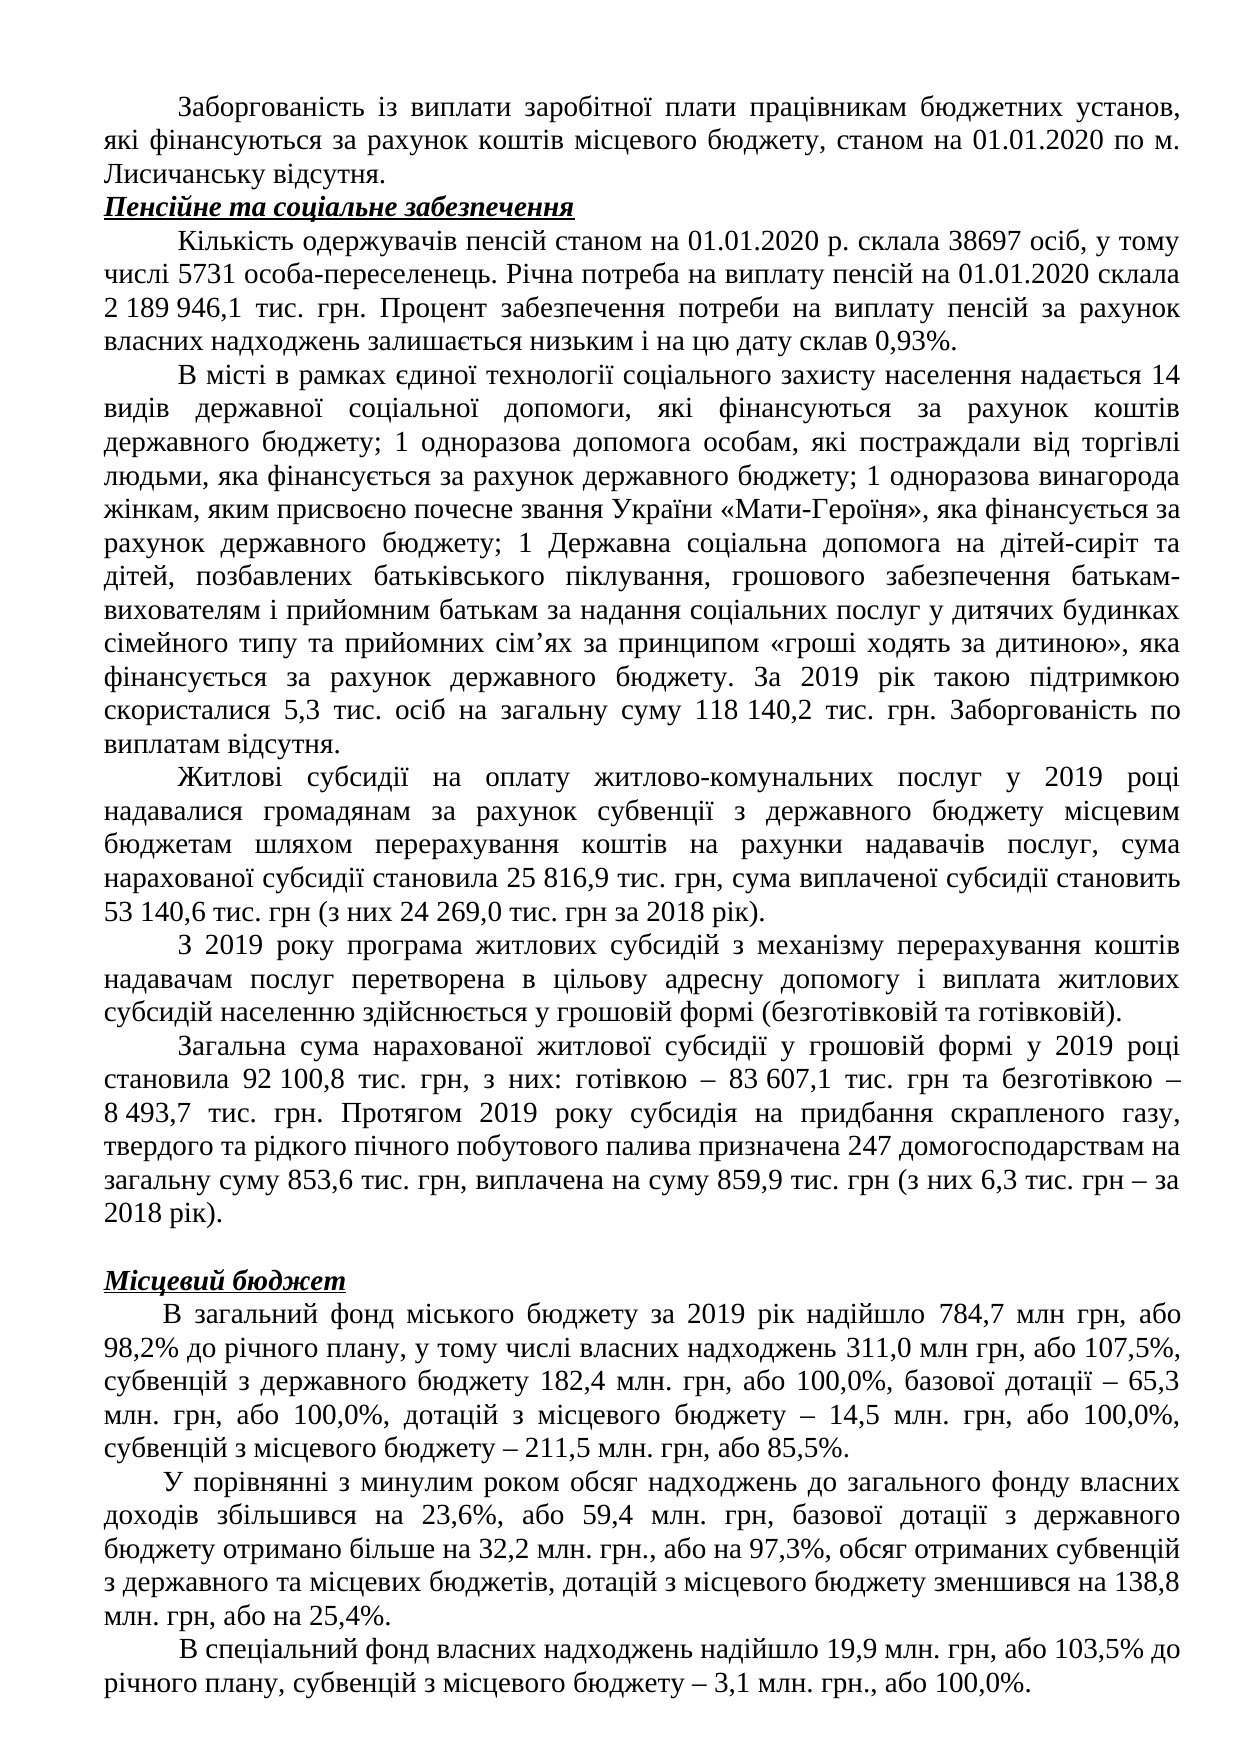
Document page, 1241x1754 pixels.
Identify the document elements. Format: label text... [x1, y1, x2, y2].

text Загальна сума нарахованої житлової субсидії у грошовій формі у 2019 році становила 92 100,8 тис. грн, з них: готівкою – 83 607,1 тис. грн та безготівкою – 8 493,7 тис. грн. Протягом 2019 року субсидія на придбання скрапленого газу, твердого та рідкого пічного побутового палива призначена 247 домогосподарствам на загальну суму 853,6 тис. грн, виплачена на суму 859,9 тис. грн (з них 6,3 тис. грн – за 2018 рік). [103, 1028, 1181, 1229]
text Пенсійне та соціальне забезпечення [103, 189, 1181, 223]
text Заборгованість із виплати заробітної плати працівникам бюджетних установ, які фінансуються за рахунок коштів місцевого бюджету, станом на 01.01.2020 по м. Лисичанську відсутня. [103, 89, 1181, 189]
text Місцевий бюджет [103, 1263, 1181, 1296]
text В спеціальний фонд власних надходжень надійшло 19,9 млн. грн, або 103,5% до річного плану, субвенцій з місцевого бюджету – 3,1 млн. грн., або 100,0%. [103, 1632, 1181, 1699]
text З 2019 року програма житлових субсидій з механізму перерахування коштів надавачам послуг перетворена в цільову адресну допомогу і виплата житлових субсидій населенню здійснюється у грошовій формі (безготівковій та готівковій). [103, 927, 1181, 1028]
text Кількість одержувачів пенсій станом на 01.01.2020 р. склала 38697 осіб, у тому числі 5731 особа-переселенець. Річна потреба на виплату пенсій на 01.01.2020 склала 2 189 946,1 тис. грн. Процент забезпечення потреби на виплату пенсій за рахунок власних надходжень залишається низьким і на цю дату склав 0,93%. [103, 223, 1181, 357]
text Житлові субсидії на оплату житлово-комунальних послуг у 2019 році надавалися громадянам за рахунок субвенції з державного бюджету місцевим бюджетам шляхом перерахування коштів на рахунки надавачів послуг, сума нарахованої субсидії становила 25 816,9 тис. грн, сума виплаченої субсидії становить 53 140,6 тис. грн (з них 24 269,0 тис. грн за 2018 рік). [103, 759, 1181, 927]
list В місті в рамках єдиної технології соціального захисту населення надається 14 видів державної соціальної допомоги, які фінансуються за рахунок коштів державного бюджету; 1 одноразова допомога особам, які постраждали від торгівлі людьми, яка фінансується за рахунок державного бюджету; 1 одноразова винагорода жінкам, яким присвоєно почесне звання України «Мати-Героїня», яка фінансується за рахунок державного бюджету; 1 Державна соціальна допомога на дітей-сиріт та дітей, позбавлених батьківського піклування, грошового забезпечення батькам-вихователям і прийомним батькам за надання соціальних послуг у дитячих будинках сімейного типу та прийомних сім’ях за принципом «гроші ходять за дитиною», яка фінансується за рахунок державного бюджету. За 2019 рік такою підтримкою скористалися 5,3 тис. осіб на загальну суму 118 140,2 тис. грн. Заборгованість по виплатам відсутня. [103, 357, 1181, 759]
text У порівнянні з минулим роком обсяг надходжень до загального фонду власних доходів збільшився на 23,6%, або 59,4 млн. грн, базової дотації з державного бюджету отримано більше на 32,2 млн. грн., або на 97,3%, обсяг отриманих субвенцій з державного та місцевих бюджетів, дотацій з місцевого бюджету зменшився на 138,8 млн. грн, або на 25,4%. [103, 1464, 1181, 1632]
text В загальний фонд міського бюджету за 2019 рік надійшло 784,7 млн грн, або 98,2% до річного плану, у тому числі власних надходжень 311,0 млн грн, або 107,5%, субвенцій з державного бюджету 182,4 млн. грн, або 100,0%, базової дотації – 65,3 млн. грн, або 100,0%, дотацій з місцевого бюджету – 14,5 млн. грн, або 100,0%, субвенцій з місцевого бюджету – 211,5 млн. грн, або 85,5%. [103, 1296, 1181, 1464]
